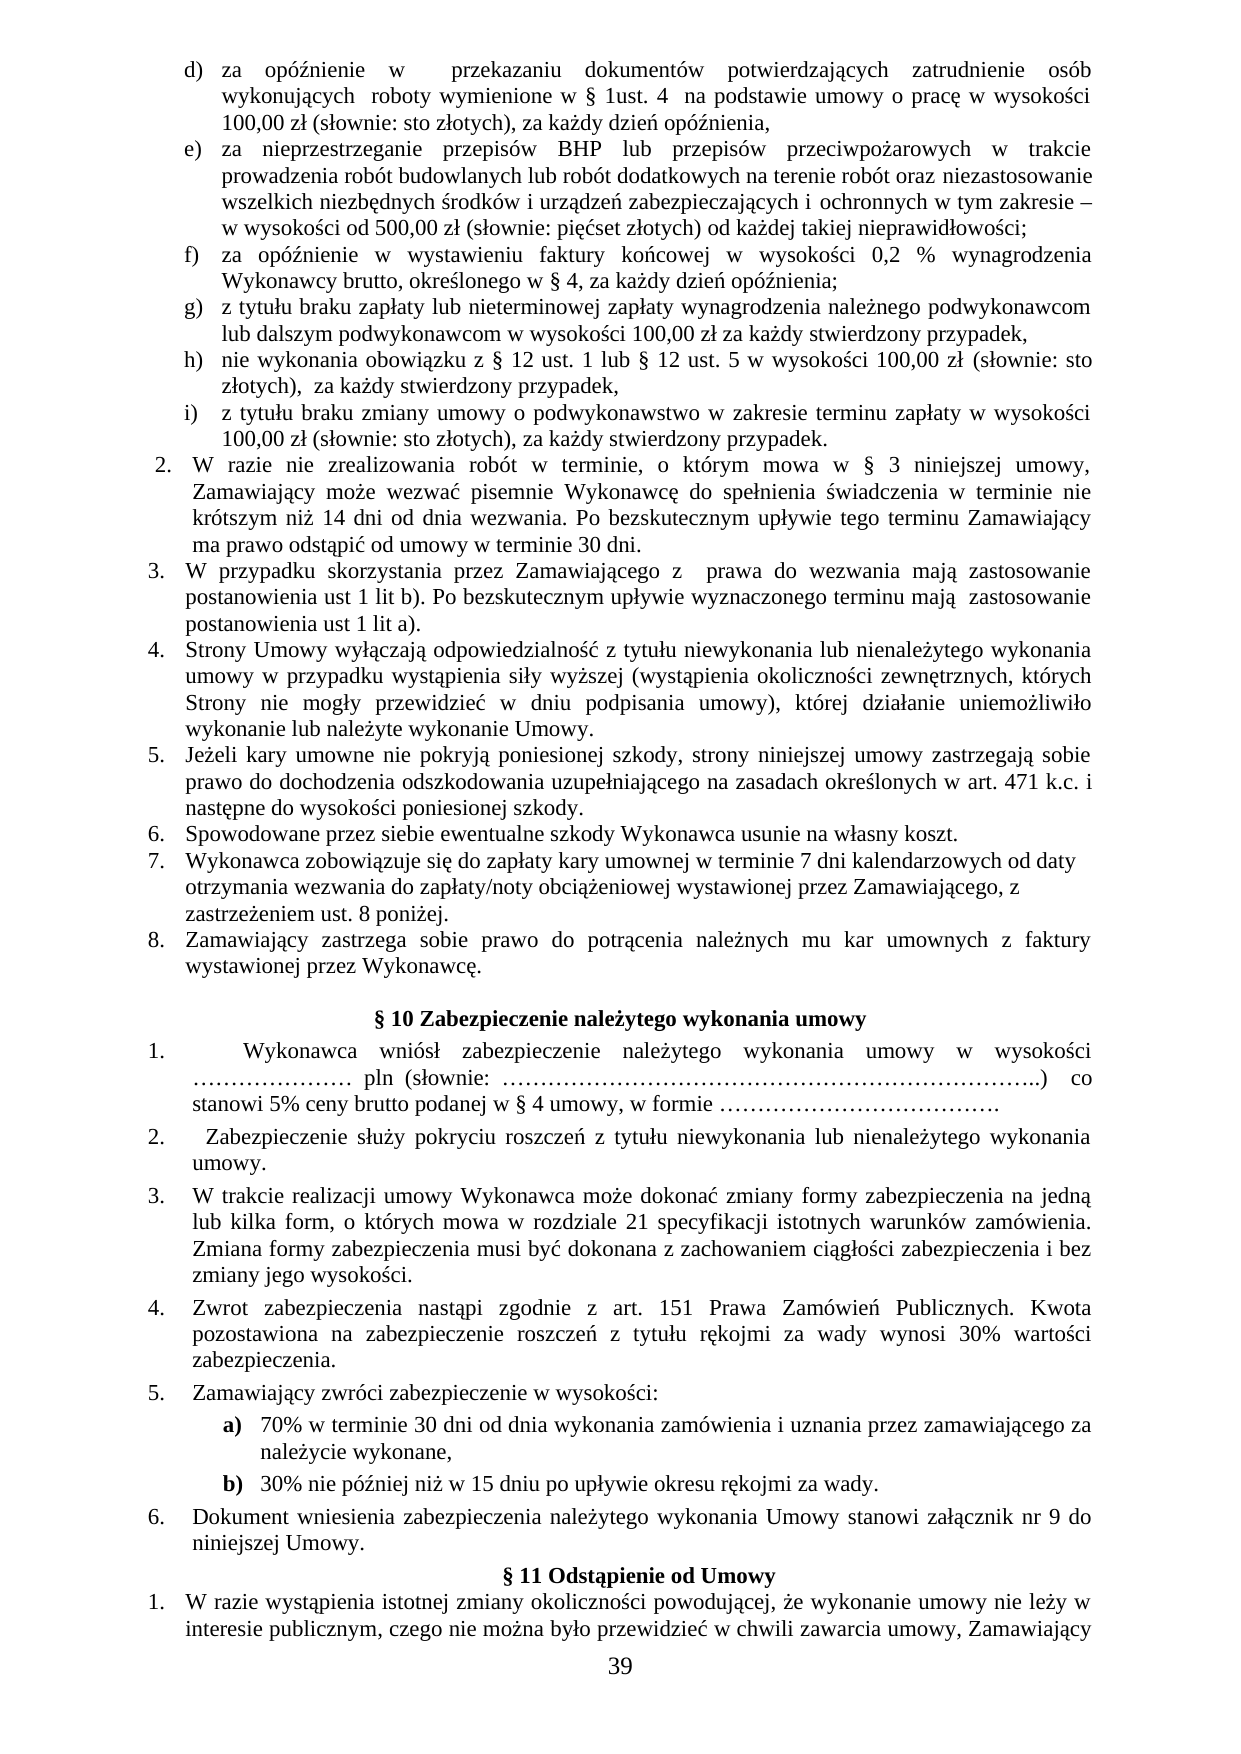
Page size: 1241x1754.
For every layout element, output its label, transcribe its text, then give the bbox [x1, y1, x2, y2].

list W przypadku skorzystania przez Zamawiającego z prawa do wezwania mają zastosowanie postanowienia ust 1 lit b). Po bezskutecznym upływie wyznaczonego terminu mają zastosowanie postanowienia ust 1 lit a). [148, 557, 1093, 636]
list Dokument wniesienia zabezpieczenia należytego wykonania Umowy stanowi załącznik nr 9 do niniejszej Umowy. [148, 1503, 1093, 1556]
list z tytułu braku zmiany umowy o podwykonawstwo w zakresie terminu zapłaty w wysokości 100,00 zł (słownie: sto złotych), za każdy stwierdzony przypadek. [184, 399, 1093, 452]
text § 11 Odstąpienie od Umowy [185, 1562, 1093, 1588]
list Zwrot zabezpieczenia nastąpi zgodnie z art. 151 Prawa Zamówień Publicznych. Kwota pozostawiona na zabezpieczenie roszczeń z tytułu rękojmi za wady wynosi 30% wartości zabezpieczenia. [148, 1293, 1093, 1373]
list W trakcie realizacji umowy Wykonawca może dokonać zmiany formy zabezpieczenia na jedną lub kilka form, o których mowa w rozdziale 21 specyfikacji istotnych warunków zamówienia. Zmiana formy zabezpieczenia musi być dokonana z zachowaniem ciągłości zabezpieczenia i bez zmiany jego wysokości. [148, 1182, 1093, 1287]
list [148, 1588, 1093, 1641]
list za nieprzestrzeganie przepisów BHP lub przepisów przeciwpożarowych w trakcie prowadzenia robót budowlanych lub robót dodatkowych na terenie robót oraz niezastosowanie wszelkich niezbędnych środków i urządzeń zabezpieczających i ochronnych w tym zakresie – w wysokości od 500,00 zł (słownie: pięćset złotych) od każdej takiej nieprawidłowości; [184, 135, 1093, 241]
list W razie nie zrealizowania robót w terminie, o którym mowa w § 3 niniejszej umowy, Zamawiający może wezwać pisemnie Wykonawcę do spełnienia świadczenia w terminie nie krótszym niż 14 dni od dnia wezwania. Po bezskutecznym upływie tego terminu Zamawiający ma prawo odstąpić od umowy w terminie 30 dni. [154, 452, 1093, 557]
list Spowodowane przez siebie ewentualne szkody Wykonawca usunie na własny koszt. [148, 821, 1093, 847]
list Strony Umowy wyłączają odpowiedzialność z tytułu niewykonania lub nienależytego wykonania umowy w przypadku wystąpienia siły wyższej (wystąpienia okoliczności zewnętrznych, których Strony nie mogły przewidzieć w dniu podpisania umowy), której działanie uniemożliwiło wykonanie lub należyte wykonanie Umowy. [148, 636, 1093, 741]
list z tytułu braku zapłaty lub nieterminowej zapłaty wynagrodzenia należnego podwykonawcom lub dalszym podwykonawcom w wysokości 100,00 zł za każdy stwierdzony przypadek, [184, 293, 1093, 346]
list 70% w terminie 30 dni od dnia wykonania zamówienia i uznania przez zamawiającego za należycie wykonane, [223, 1411, 1093, 1464]
list Wykonawca zobowiązuje się do zapłaty kary umownej w terminie 7 dni kalendarzowych od daty otrzymania wezwania do zapłaty/noty obciążeniowej wystawionej przez Zamawiającego, z zastrzeżeniem ust. 8 poniżej. [148, 847, 1093, 926]
list nie wykonania obowiązku z § 12 ust. 1 lub § 12 ust. 5 w wysokości 100,00 zł (słownie: sto złotych), za każdy stwierdzony przypadek, [184, 346, 1093, 399]
text § 10 Zabezpieczenie należytego wykonania umowy [148, 1005, 1093, 1031]
list Wykonawca wniósł zabezpieczenie należytego wykonania umowy w wysokości ………………… pln (słownie: ……………………………………………………………..) co stanowi 5% ceny brutto podanej w § 4 umowy, w formie ………………………………. [148, 1038, 1093, 1117]
list Zamawiający zwróci zabezpieczenie w wysokości: [148, 1379, 1093, 1405]
list Jeżeli kary umowne nie pokryją poniesionej szkody, strony niniejszej umowy zastrzegają sobie prawo do dochodzenia odszkodowania uzupełniającego na zasadach określonych w art. 471 k.c. i następne do wysokości poniesionej szkody. [148, 741, 1093, 821]
list za opóźnienie w przekazaniu dokumentów potwierdzających zatrudnienie osób wykonujących roboty wymienione w § 1ust. 4 na podstawie umowy o pracę w wysokości 100,00 zł (słownie: sto złotych), za każdy dzień opóźnienia, [184, 56, 1093, 135]
list 30% nie później niż w 15 dniu po upływie okresu rękojmi za wady. [223, 1470, 1093, 1497]
list Zabezpieczenie służy pokryciu roszczeń z tytułu niewykonania lub nienależytego wykonania umowy. [148, 1123, 1093, 1176]
list za opóźnienie w wystawieniu faktury końcowej w wysokości 0,2 % wynagrodzenia Wykonawcy brutto, określonego w § 4, za każdy dzień opóźnienia; [184, 241, 1093, 293]
list Zamawiający zastrzega sobie prawo do potrącenia należnych mu kar umownych z faktury wystawionej przez Wykonawcę. [148, 926, 1093, 979]
